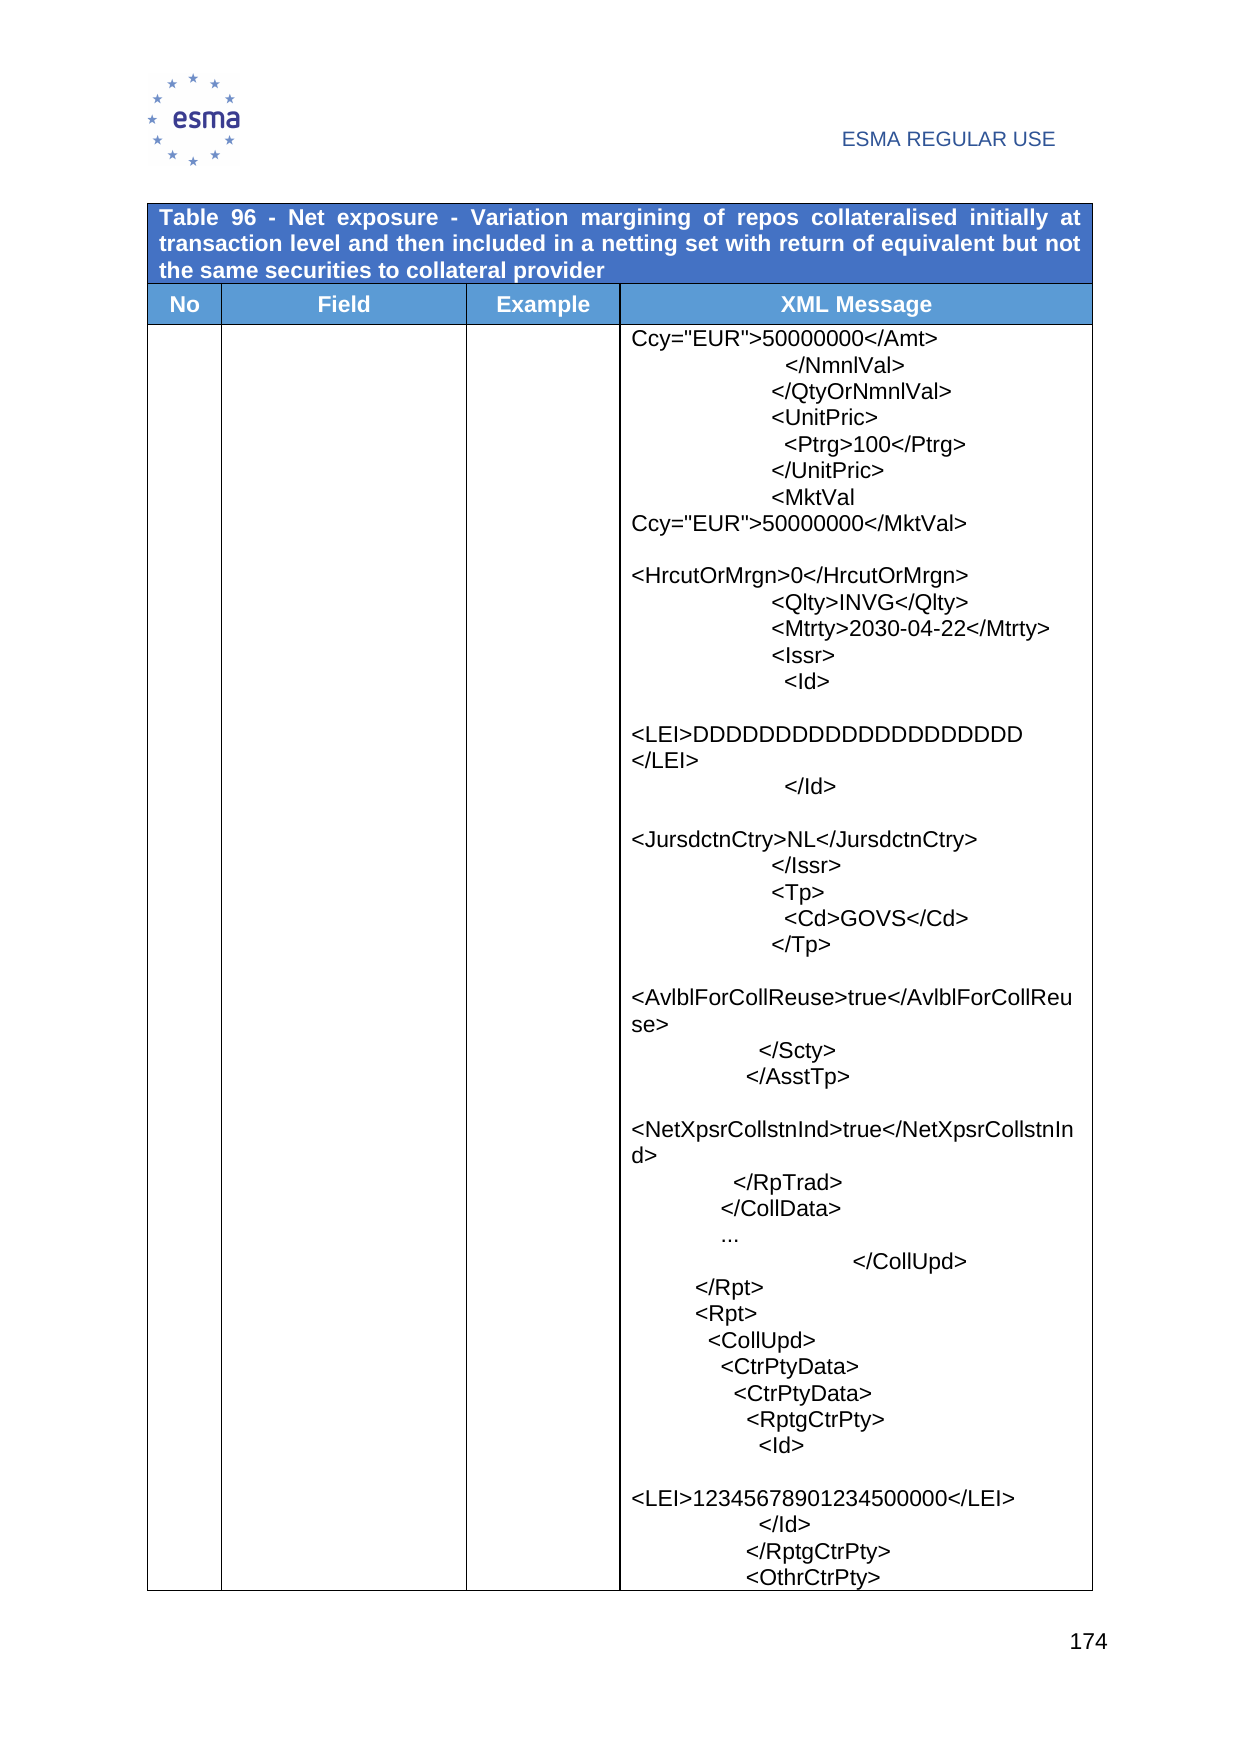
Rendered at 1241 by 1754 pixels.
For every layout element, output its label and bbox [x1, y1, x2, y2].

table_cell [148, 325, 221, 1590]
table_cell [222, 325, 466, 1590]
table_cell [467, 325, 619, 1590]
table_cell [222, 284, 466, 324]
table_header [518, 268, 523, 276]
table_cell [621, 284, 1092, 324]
picture [147, 73, 240, 166]
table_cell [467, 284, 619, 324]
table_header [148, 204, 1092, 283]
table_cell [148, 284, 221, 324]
